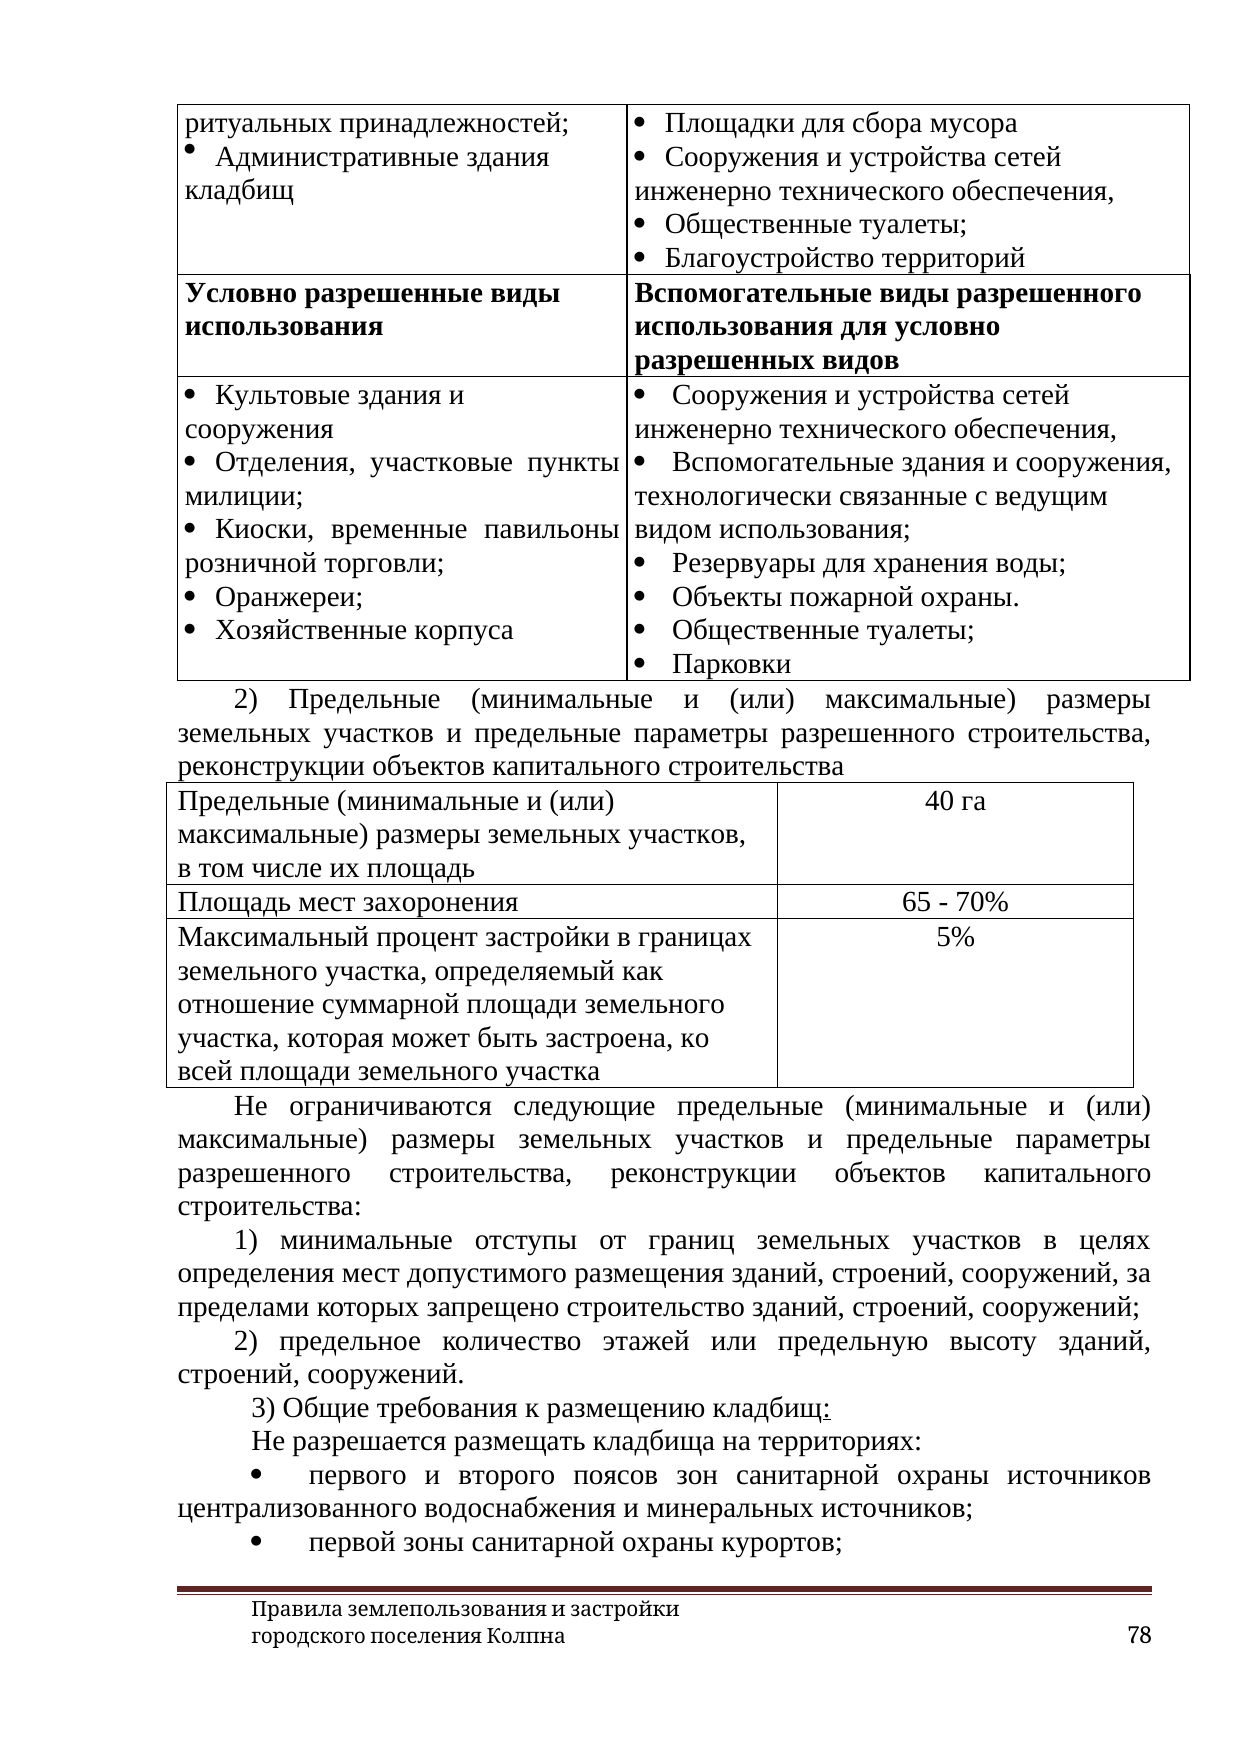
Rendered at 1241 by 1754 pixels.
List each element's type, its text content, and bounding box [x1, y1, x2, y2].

table_cell Площадь мест захоронения [167, 885, 777, 918]
table_cell Вспомогательные виды разрешенного использования для условно разрешенных видов [628, 275, 1189, 376]
table_cell 65 - 70% [778, 885, 1133, 918]
list первой зоны санитарной охраны курортов; [177, 1524, 1152, 1558]
text Не ограничиваются следующие предельные (минимальные и (или) максимальные) размеры земельных участков и предельные параметры разрешенного строительства, реконструкции объектов капитального строительства: [177, 1088, 1152, 1222]
text 2) предельное количество этажей или предельную высоту зданий, строений, сооружений. [177, 1323, 1152, 1390]
table_cell Сооружения и устройства сетей инженерно технического обеспечения, Вспомогательные здания и сооружения, технологически связанные с ведущим видом использования; Резервуары для хранения воды; Объекты пожарной охраны. Общественные туалеты; Парковки [628, 377, 1189, 680]
table_cell Максимальный процент застройки в границах земельного участка, определяемый как отношение суммарной площади земельного участка, которая может быть застроена, ко всей площади земельного участка [167, 919, 777, 1087]
text Не разрешается размещать кладбища на территориях: [177, 1423, 1152, 1457]
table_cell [628, 105, 1189, 273]
text 2) Предельные (минимальные и (или) максимальные) размеры земельных участков и предельные параметры разрешенного строительства, реконструкции объектов капитального строительства [177, 681, 1152, 782]
text 3) Общие требования к размещению кладбищ: [177, 1390, 1152, 1423]
list первого и второго поясов зон санитарной охраны источников централизованного водоснабжения и минеральных источников; [177, 1457, 1152, 1524]
table_header Предельные (минимальные и (или) максимальные) размеры земельных участков, в том числе их площадь [167, 783, 777, 883]
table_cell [178, 105, 626, 273]
text 1) минимальные отступы от границ земельных участков в целях определения мест допустимого размещения зданий, строений, сооружений, за пределами которых запрещено строительство зданий, строений, сооружений; [177, 1222, 1152, 1323]
table_header 40 га [778, 783, 1133, 883]
table_cell 5% [778, 919, 1133, 1087]
table_cell Культовые здания и сооружения Отделения, участковые пункты милиции; Киоски, временные павильоны розничной торговли; Оранжереи; Хозяйственные корпуса [178, 377, 626, 680]
table_cell Условно разрешенные виды использования [178, 275, 626, 376]
